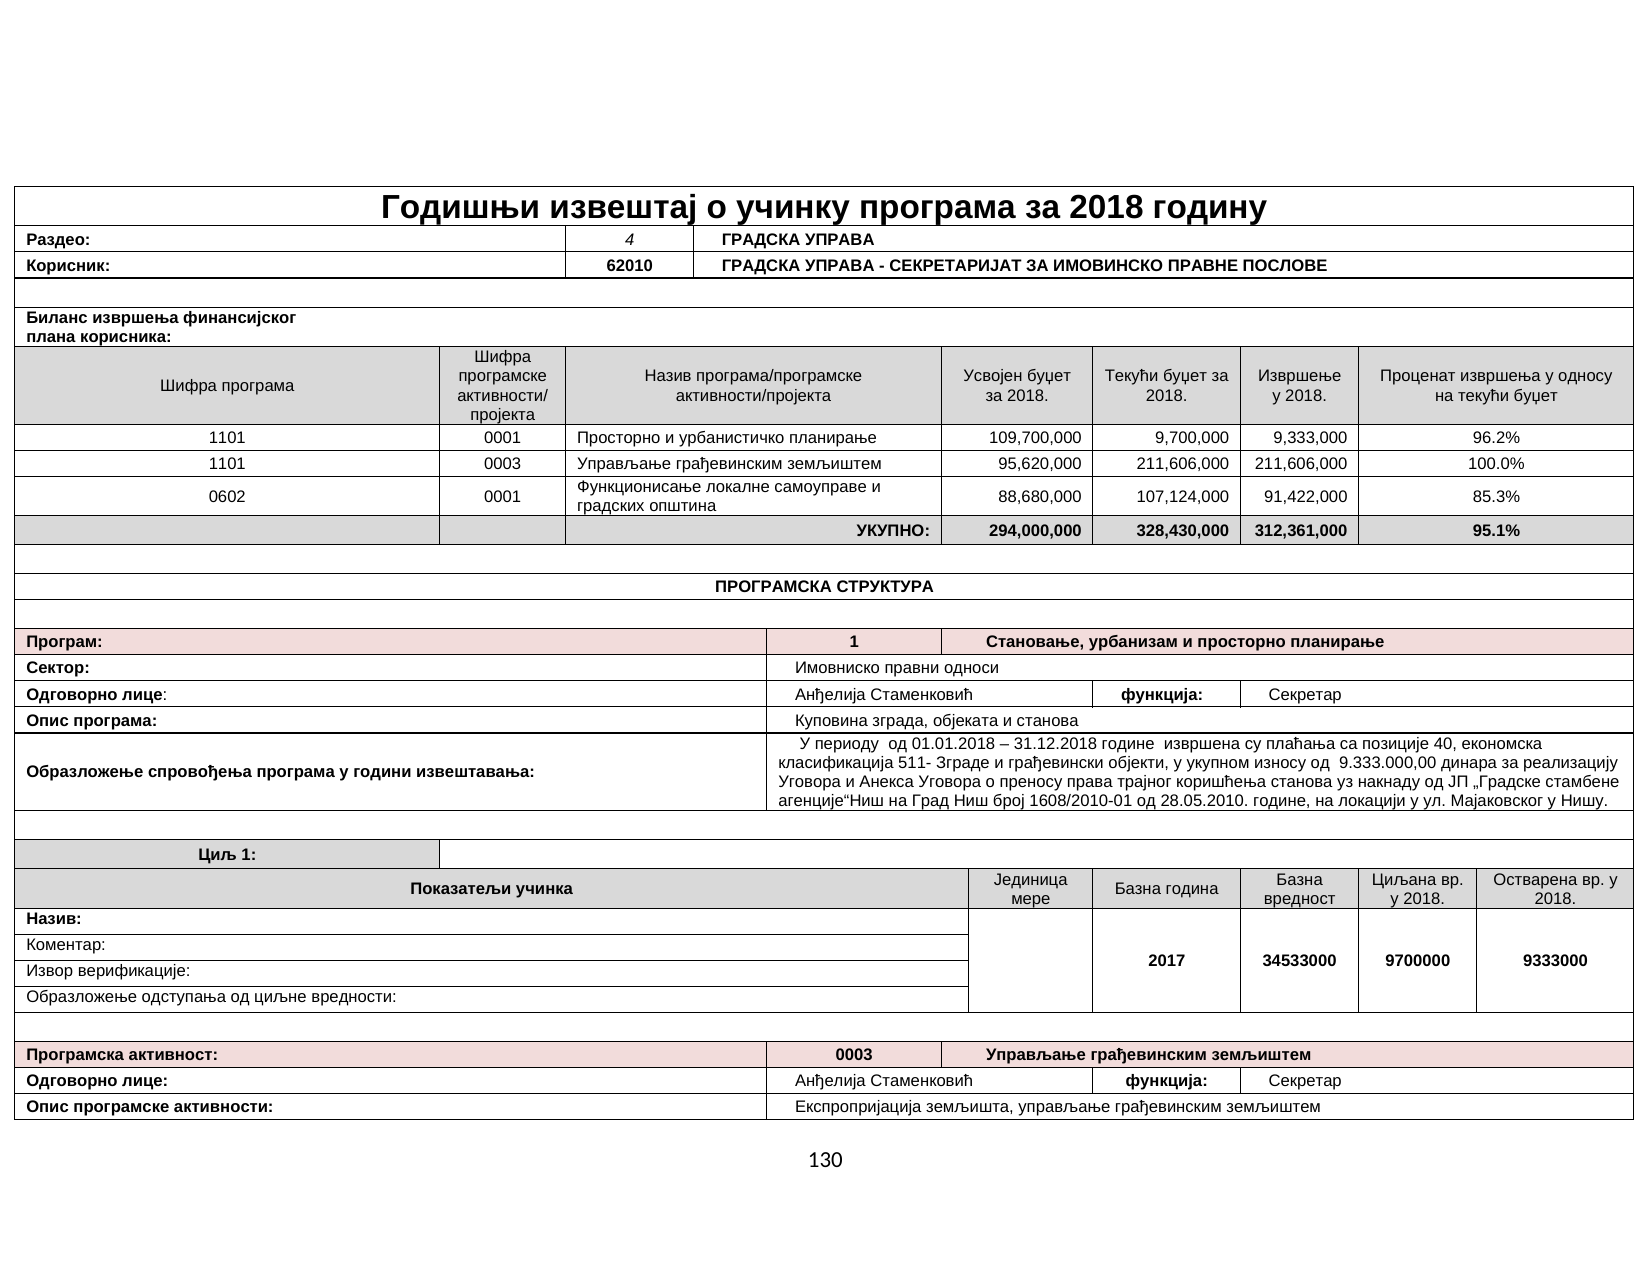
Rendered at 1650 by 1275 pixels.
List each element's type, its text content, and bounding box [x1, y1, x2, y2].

table_cell [566, 545, 640, 573]
table_cell [1609, 811, 1633, 839]
table_header Годишњи извештај о учинку програма за 2018 годину [15, 187, 1633, 225]
table_cell [941, 279, 968, 307]
table_cell Извршење у 2018. [1241, 347, 1358, 424]
table_cell ПРОГРАМСКА СТРУКТУРА [15, 574, 1633, 599]
table_cell [694, 1013, 767, 1041]
table_cell [528, 279, 566, 307]
table_cell [840, 811, 913, 839]
table_cell [1506, 279, 1609, 307]
table_cell [336, 811, 439, 839]
table_cell УКУПНО: [566, 516, 941, 544]
table_cell [640, 545, 694, 573]
table_cell Базна година [1093, 869, 1240, 908]
table_cell [694, 279, 767, 307]
table_cell Базна вредност [1241, 869, 1358, 908]
table_cell 1 [767, 629, 941, 654]
table_cell [1093, 545, 1166, 573]
table_cell [1506, 811, 1609, 839]
table_cell Остварена вр. у 2018. [1477, 869, 1633, 908]
table_cell [15, 279, 336, 307]
table_cell 1101 [15, 425, 439, 450]
table_cell [767, 600, 840, 628]
table_cell [694, 545, 767, 573]
table_cell 34533000 [1241, 909, 1358, 1012]
table_cell 0001 [440, 477, 565, 515]
table_cell Биланс извршења финансијског плана корисника: [15, 308, 336, 346]
table_cell [440, 840, 1633, 868]
table_cell [913, 308, 941, 346]
table_cell [640, 1013, 694, 1041]
table_cell [840, 600, 913, 628]
table_cell [640, 308, 694, 346]
table_cell [694, 600, 767, 628]
table_cell 96.2% [1359, 425, 1633, 450]
table_cell [941, 600, 968, 628]
table_cell Експропријација земљишта, управљање грађевинским земљиштем [767, 1094, 1633, 1119]
table_cell [913, 600, 941, 628]
table_cell [1166, 279, 1240, 307]
table_cell [528, 600, 566, 628]
table_cell 0001 [440, 425, 565, 450]
table_cell 95,620,000 [942, 451, 1092, 476]
table_cell [566, 600, 640, 628]
table_cell [1240, 308, 1313, 346]
table_cell 211,606,000 [1241, 451, 1358, 476]
table_cell [941, 811, 968, 839]
table_cell [1359, 811, 1477, 839]
table_cell функција: [1093, 1068, 1240, 1093]
table_cell [941, 545, 968, 573]
table_cell [439, 308, 528, 346]
table_cell [1609, 279, 1633, 307]
table_cell [1166, 308, 1240, 346]
table_cell [439, 600, 528, 628]
table_cell [15, 545, 336, 573]
table_cell [968, 1013, 1093, 1041]
table_cell [1240, 600, 1313, 628]
table_cell ГРАДСКА УПРАВА - СЕКРЕТАРИЈАТ ЗА ИМОВИНСКО ПРАВНЕ ПОСЛОВЕ [694, 252, 1633, 277]
table_cell [528, 545, 566, 573]
table_cell Функционисање локалне самоуправе и градских општина [566, 477, 941, 515]
table_cell [566, 279, 640, 307]
table_cell 328,430,000 [1093, 516, 1240, 544]
table_cell 88,680,000 [942, 477, 1092, 515]
table_cell [1313, 600, 1358, 628]
table_cell [15, 600, 336, 628]
table_cell [840, 279, 913, 307]
table_cell [968, 811, 1093, 839]
table_cell [913, 811, 941, 839]
table_cell [640, 811, 694, 839]
table_cell Циљана вр. у 2018. [1359, 869, 1476, 908]
table_cell 85.3% [1359, 477, 1633, 515]
table_cell [840, 1013, 913, 1041]
table_cell [1240, 811, 1313, 839]
table_cell 0003 [767, 1042, 941, 1067]
table_cell Корисник: [15, 252, 565, 277]
table_cell [336, 279, 439, 307]
table_cell [1166, 811, 1240, 839]
table_cell [439, 279, 528, 307]
table_cell [840, 308, 913, 346]
table_cell Шифра програма [15, 347, 439, 424]
table_cell [1477, 308, 1506, 346]
table_cell [336, 600, 439, 628]
table_cell [528, 308, 566, 346]
table_cell [1609, 600, 1633, 628]
table_cell Назив: [15, 909, 968, 934]
table_cell [1313, 1013, 1358, 1041]
table_cell 100.0% [1359, 451, 1633, 476]
table_cell [1506, 308, 1609, 346]
table_cell [1093, 811, 1166, 839]
table_cell [913, 279, 941, 307]
table_cell [15, 1013, 336, 1041]
table_cell [840, 545, 913, 573]
table_cell 0003 [440, 451, 565, 476]
table_cell Програм: [15, 629, 766, 654]
table_cell Имовниско правни односи [767, 655, 1633, 680]
table_cell Извор верификације: [15, 961, 968, 986]
table_cell [968, 308, 1093, 346]
table_cell 294,000,000 [942, 516, 1092, 544]
table_cell [1477, 279, 1506, 307]
table_cell [767, 1013, 840, 1041]
table_cell [968, 600, 1093, 628]
table_cell Назив програма/програмске активности/пројекта [566, 347, 941, 424]
table_cell 107,124,000 [1093, 477, 1240, 515]
table_cell Образложење спровођења програма у години извештавања: [15, 734, 766, 810]
table_cell [1359, 545, 1477, 573]
table_cell [969, 909, 1092, 1012]
table_cell [1166, 1013, 1240, 1041]
table_cell [1313, 545, 1358, 573]
table_cell Управљање грађевинским земљиштем [942, 1042, 1633, 1067]
table_cell 9700000 [1359, 909, 1476, 1012]
table_cell 211,606,000 [1093, 451, 1240, 476]
table_cell [439, 1013, 528, 1041]
table_cell [968, 545, 1093, 573]
table_cell 9333000 [1477, 909, 1633, 1012]
table_cell [528, 811, 566, 839]
table_cell Сектор: [15, 655, 766, 680]
table_cell Управљање грађевинским земљиштем [566, 451, 941, 476]
table_cell [1609, 545, 1633, 573]
table_cell ГРАДСКА УПРАВА [694, 226, 1633, 251]
table_cell [767, 545, 840, 573]
table_cell 2017 [1093, 909, 1240, 1012]
table_cell [1506, 1013, 1609, 1041]
table_cell [694, 308, 767, 346]
table_cell [1359, 308, 1477, 346]
table_cell 62010 [566, 252, 693, 277]
table_cell [767, 811, 840, 839]
table_cell [15, 516, 439, 544]
table_cell [1166, 600, 1240, 628]
table_cell Циљ 1: [15, 840, 439, 868]
table_cell Одговорно лице: [15, 681, 766, 706]
table_cell Просторно и урбанистичко планирање [566, 425, 941, 450]
table_cell [1240, 545, 1313, 573]
table_cell Шифра програмске активности/ пројекта [440, 347, 565, 424]
table_cell [913, 1013, 941, 1041]
table_cell [1313, 279, 1358, 307]
table_cell У периоду од 01.01.2018 – 31.12.2018 године извршена су плаћања са позиције 40, економска класификација 511- Зграде и грађевински објекти, у укупном износу од 9.333.000,00 динара за реализацију Уговора и Анекса Уговора о преносу права трајног коришћења станова уз накнаду од ЈП „Градске стамбене агенције“Ниш на Град Ниш број 1608/2010-01 од 28.05.2010. године, на локацији у ул. Мајаковског у Нишу. [767, 734, 1633, 810]
table_cell [1359, 600, 1477, 628]
table_cell Раздео: [15, 226, 565, 251]
table_cell Опис програма: [15, 707, 766, 732]
table_cell [1609, 1013, 1633, 1041]
table_cell [1240, 1013, 1313, 1041]
table_cell [941, 1013, 968, 1041]
table_cell [528, 1013, 566, 1041]
table_cell [1477, 545, 1506, 573]
table_cell [1359, 1013, 1477, 1041]
table_cell [767, 308, 840, 346]
table_cell Одговорно лице: [15, 1068, 766, 1093]
table_cell [566, 811, 640, 839]
table_cell [1093, 600, 1166, 628]
table_cell [1166, 545, 1240, 573]
table_cell [440, 516, 565, 544]
table_cell [1359, 279, 1477, 307]
table_cell Усвојен буџет за 2018. [942, 347, 1092, 424]
table_cell Програмска активност: [15, 1042, 766, 1067]
table_cell Коментар: [15, 935, 968, 960]
table_cell [439, 545, 528, 573]
table_cell [336, 1013, 439, 1041]
table_cell 312,361,000 [1241, 516, 1358, 544]
table_cell [1477, 1013, 1506, 1041]
table_cell Јединица мере [969, 869, 1092, 908]
table_cell [15, 811, 336, 839]
table_cell [1477, 600, 1506, 628]
table_cell [913, 545, 941, 573]
table_cell Анђелија Стаменковић [767, 1068, 1092, 1093]
table_cell Показатељи учинка [15, 869, 968, 908]
table_cell 1101 [15, 451, 439, 476]
table_cell [941, 308, 968, 346]
table_cell 95.1% [1359, 516, 1633, 544]
table_cell [767, 279, 840, 307]
table_cell [1093, 279, 1166, 307]
table_cell функција: [1093, 681, 1240, 706]
table_cell [968, 279, 1093, 307]
table_cell Становање, урбанизам и просторно планирање [942, 629, 1633, 654]
table_cell 109,700,000 [942, 425, 1092, 450]
table_cell [694, 811, 767, 839]
table_cell 9,333,000 [1241, 425, 1358, 450]
table_cell Куповина зграда, објеката и станова [767, 707, 1633, 732]
table_cell [336, 308, 439, 346]
table_cell [640, 600, 694, 628]
table_cell 9,700,000 [1093, 425, 1240, 450]
table_cell 4 [566, 226, 693, 251]
table_cell [566, 1013, 640, 1041]
table_cell Текући буџет за 2018. [1093, 347, 1240, 424]
table_cell Анђелија Стаменковић [767, 681, 1092, 706]
table_cell [1609, 308, 1633, 346]
table_cell 0602 [15, 477, 439, 515]
table_cell [640, 279, 694, 307]
table_cell [1477, 811, 1506, 839]
table_cell [1313, 308, 1358, 346]
table_cell [1506, 545, 1609, 573]
table_cell Опис програмске активности: [15, 1094, 766, 1119]
table_cell [1506, 600, 1609, 628]
table_cell [566, 308, 640, 346]
table_cell Проценат извршења у односу на текући буџет [1359, 347, 1633, 424]
table_cell [1093, 1013, 1166, 1041]
table_cell [336, 545, 439, 573]
table_cell Секретар [1241, 1068, 1633, 1093]
table_cell Секретар [1241, 681, 1633, 706]
table_cell [439, 811, 528, 839]
table_cell [1240, 279, 1313, 307]
table_cell Образложење одступања од циљне вредности: [15, 987, 968, 1012]
table_cell [1313, 811, 1358, 839]
table_cell 91,422,000 [1241, 477, 1358, 515]
table_cell [1093, 308, 1166, 346]
